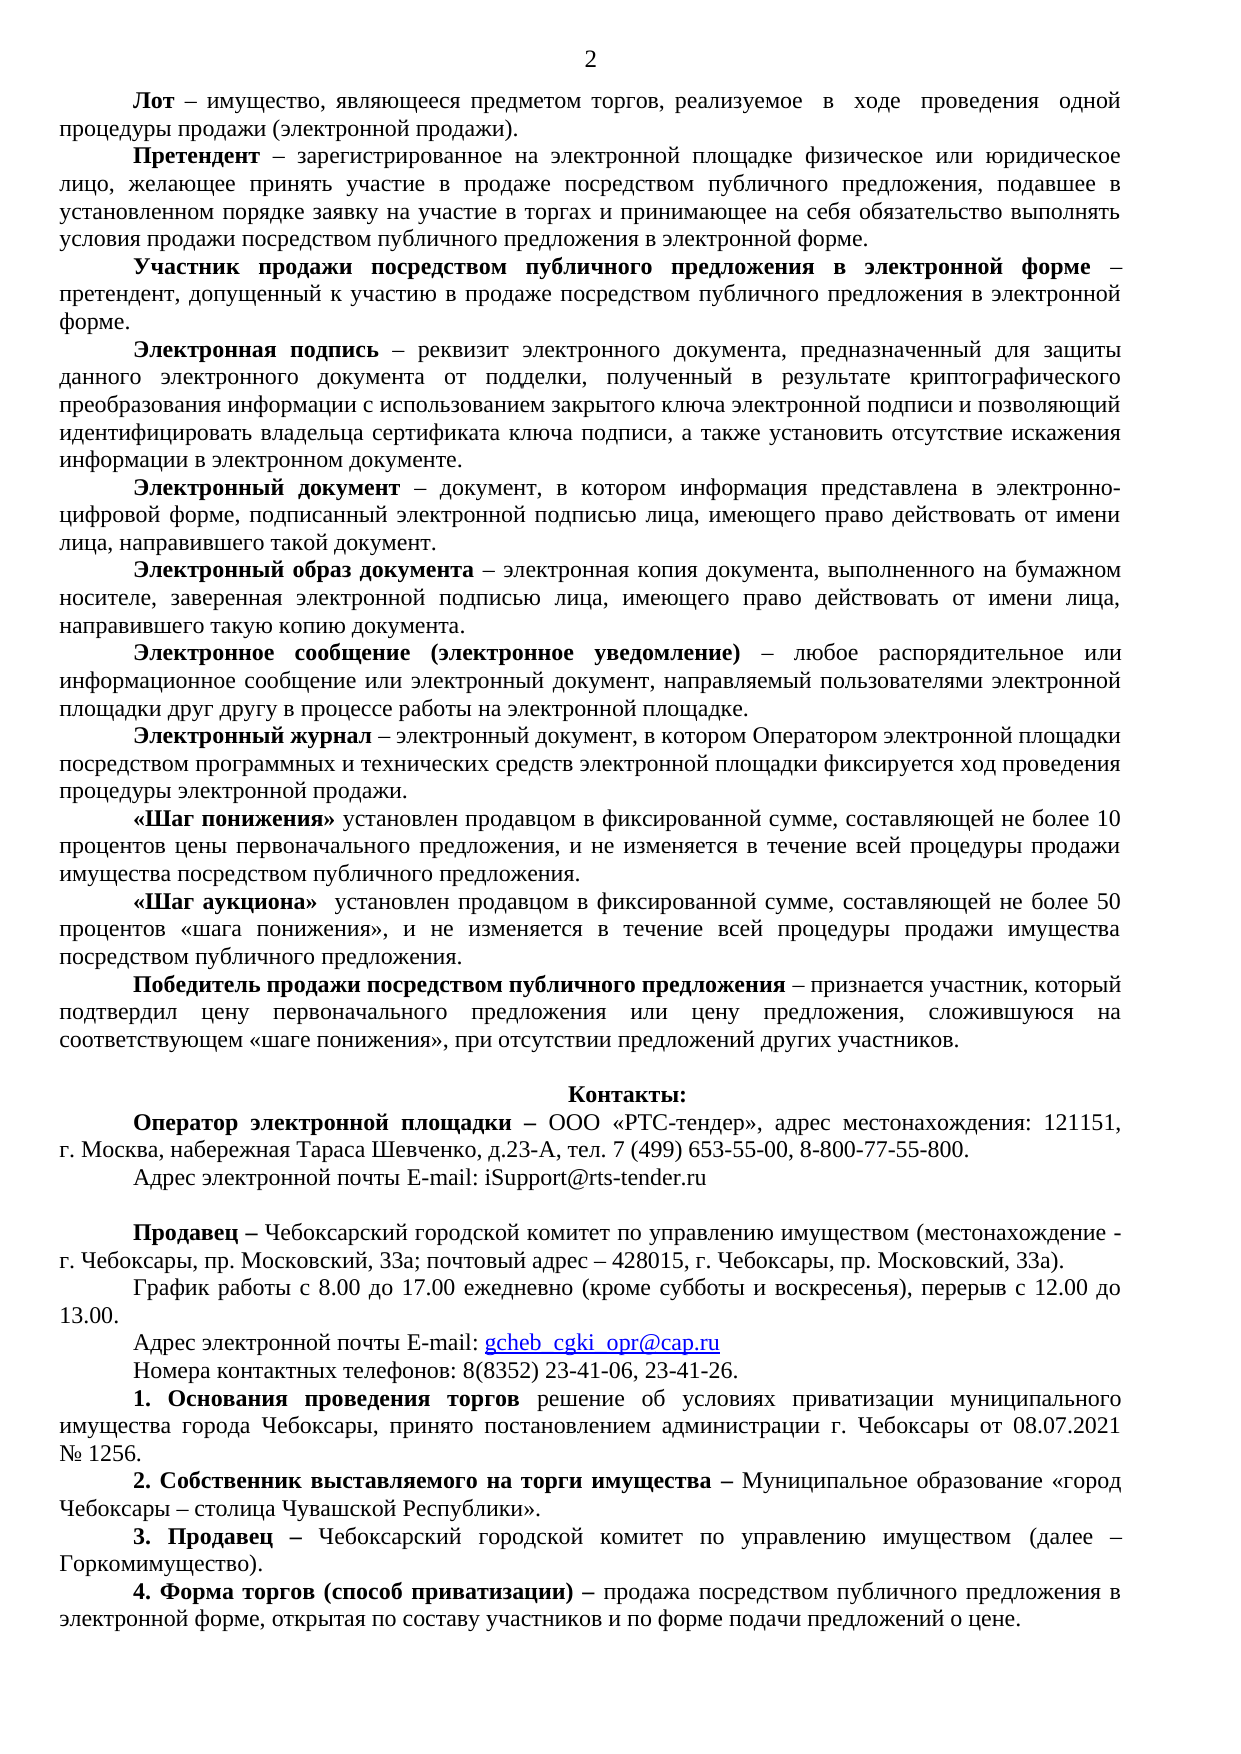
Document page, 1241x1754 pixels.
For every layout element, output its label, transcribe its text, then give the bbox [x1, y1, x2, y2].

text Контакты: [59, 1080, 1122, 1108]
text 2. Собственник выставляемого на торги имущества – Муниципальное образование «город Чебоксары – столица Чувашской Республики». [59, 1466, 1122, 1522]
text «Шаг аукциона» установлен продавцом в фиксированной сумме, составляющей не более 50 процентов «шага понижения», и не изменяется в течение всей процедуры продажи имущества посредством публичного предложения. [59, 887, 1122, 969]
text Участник продажи посредством публичного предложения в электронной форме – претендент, допущенный к участию в продаже посредством публичного предложения в электронной форме. [59, 252, 1122, 335]
text Номера контактных телефонов: 8(8352) 23-41-06, 23-41-26. [59, 1356, 1122, 1384]
text 3. Продавец – Чебоксарский городской комитет по управлению имуществом (далее – Горкомимущество). [59, 1522, 1122, 1577]
text Оператор электронной площадки – ООО «РТС-тендер», адрес местонахождения: 121151, г. Москва, набережная Тараса Шевченко, д.23-А, тел. 7 (499) 653-55-00, 8-800-77-55-800. [59, 1108, 1122, 1163]
text Электронная подпись – реквизит электронного документа, предназначенный для защиты данного электронного документа от подделки, полученный в результате криптографического преобразования информации с использованием закрытого ключа электронной подписи и позволяющий идентифицировать владельца сертификата ключа подписи, а также установить отсутствие искажения информации в электронном документе. [59, 335, 1122, 473]
text Лот – имущество, являющееся предметом торгов, реализуемое в ходе проведения одной процедуры продажи (электронной продажи). [59, 86, 1122, 141]
text 4. Форма торгов (способ приватизации) – продажа посредством публичного предложения в электронной форме, открытая по составу участников и по форме подачи предложений о цене. [59, 1577, 1122, 1632]
text Электронный образ документа – электронная копия документа, выполненного на бумажном носителе, заверенная электронной подписью лица, имеющего право действовать от имени лица, направившего такую копию документа. [59, 556, 1122, 638]
text Победитель продажи посредством публичного предложения – признается участник, который подтвердил цену первоначального предложения или цену предложения, сложившуюся на соответствующем «шаге понижения», при отсутствии предложений других участников. [59, 969, 1122, 1052]
text Продавец – Чебоксарский городской комитет по управлению имуществом (местонахождение - г. Чебоксары, пр. Московский, 33а; почтовый адрес – 428015, г. Чебоксары, пр. Московский, 33а). [59, 1218, 1122, 1273]
text 1. Основания проведения торгов решение об условиях приватизации муниципального имущества города Чебоксары, принято постановлением администрации г. Чебоксары от 08.07.2021 № 1256. [59, 1384, 1122, 1466]
text Электронный журнал – электронный документ, в котором Оператором электронной площадки посредством программных и технических средств электронной площадки фиксируется ход проведения процедуры электронной продажи. [59, 721, 1122, 804]
text Адрес электронной почты E-mail: iSupport@rts-tender.ru [133, 1163, 1122, 1190]
text График работы с 8.00 до 17.00 ежедневно (кроме субботы и воскресенья), перерыв с 12.00 до 13.00. [59, 1273, 1122, 1328]
text Электронный документ – документ, в котором информация представлена в электронно-цифровой форме, подписанный электронной подписью лица, имеющего право действовать от имени лица, направившего такой документ. [59, 473, 1122, 556]
text Претендент – зарегистрированное на электронной площадке физическое или юридическое лицо, желающее принять участие в продаже посредством публичного предложения, подавшее в установленном порядке заявку на участие в торгах и принимающее на себя обязательство выполнять условия продажи посредством публичного предложения в электронной форме. [59, 141, 1122, 252]
text Адрес электронной почты Е-mail: gcheb_cgki_opr@cap.ru [59, 1328, 1122, 1356]
text «Шаг понижения» установлен продавцом в фиксированной сумме, составляющей не более 10 процентов цены первоначального предложения, и не изменяется в течение всей процедуры продажи имущества посредством публичного предложения. [59, 804, 1122, 887]
text Электронное сообщение (электронное уведомление) – любое распорядительное или информационное сообщение или электронный документ, направляемый пользователями электронной площадки друг другу в процессе работы на электронной площадке. [59, 638, 1122, 721]
